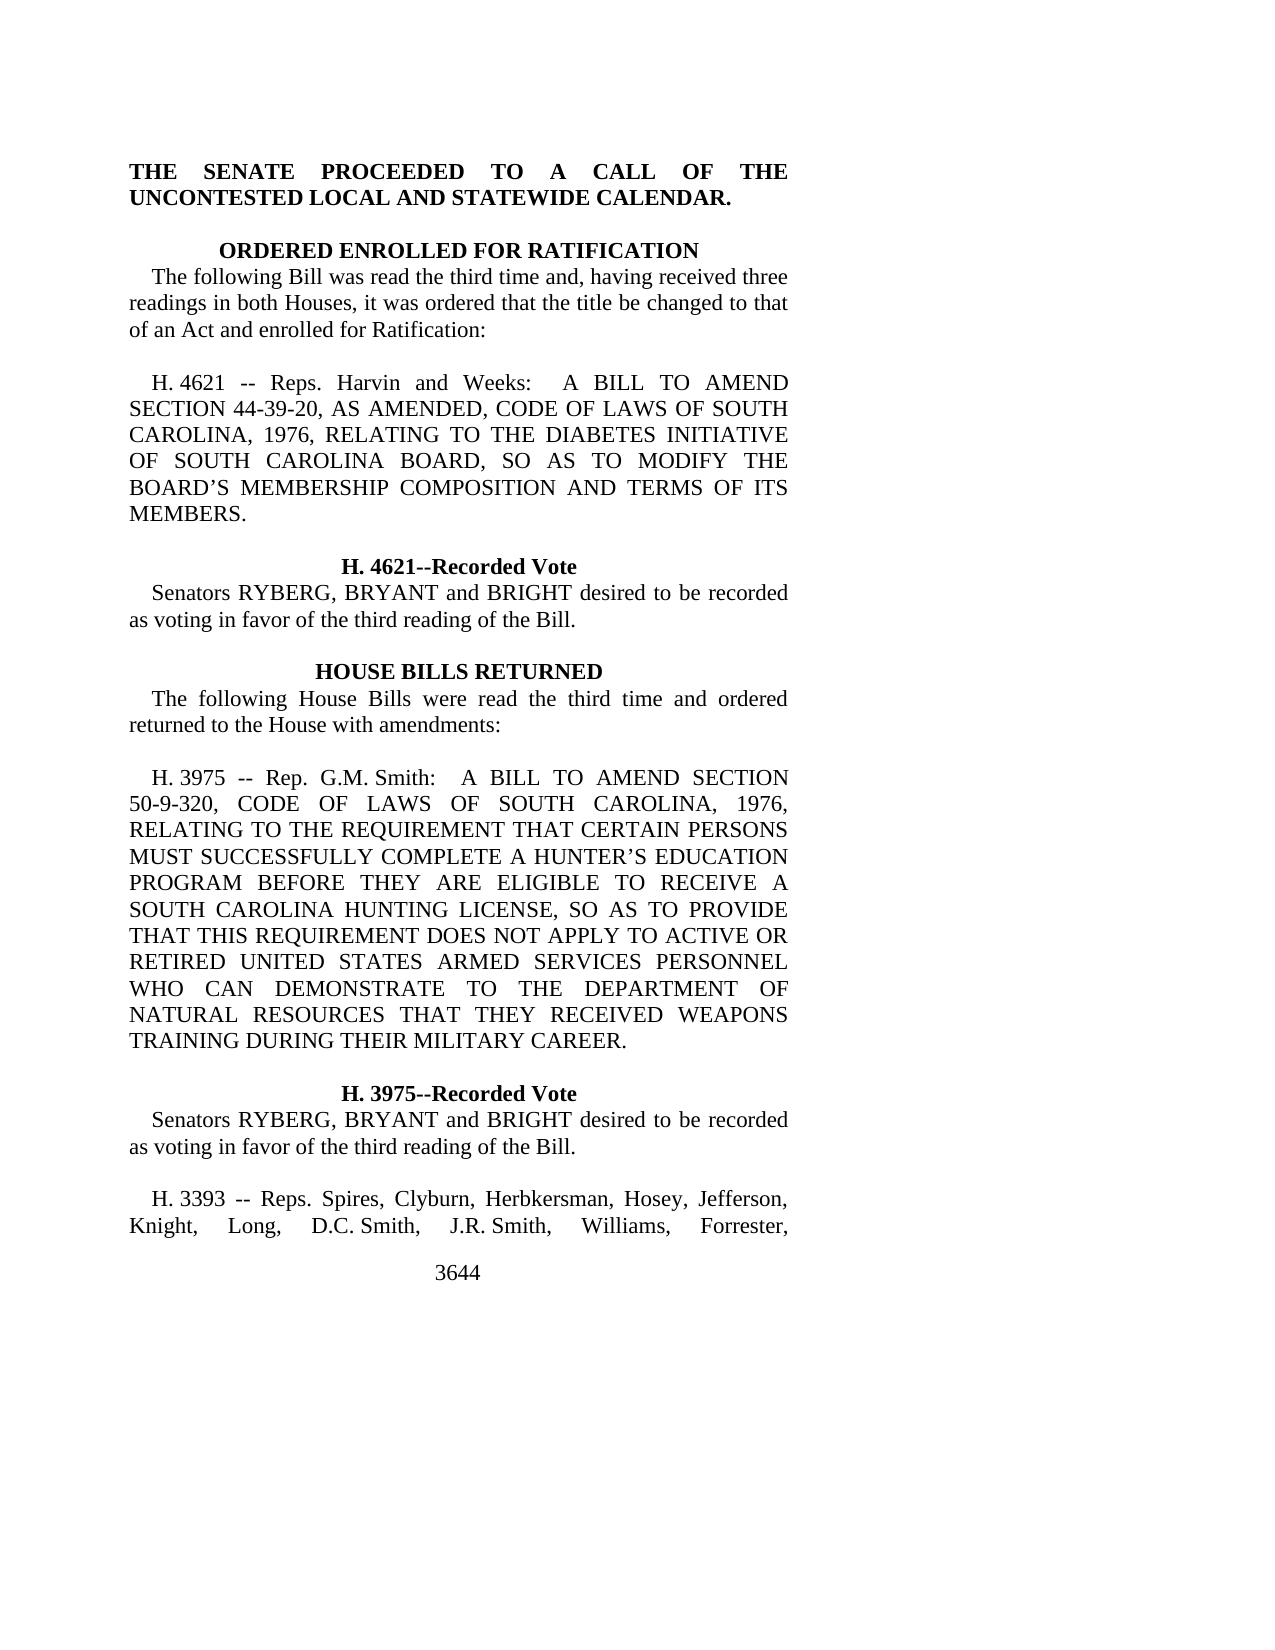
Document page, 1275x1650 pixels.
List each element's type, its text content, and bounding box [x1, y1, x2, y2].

text H. 3975--Recorded Vote [129, 1080, 789, 1106]
text The following Bill was read the third time and, having received three readings in both Houses, it was ordered that the title be changed to that of an Act and enrolled for Ratification: [129, 263, 789, 342]
text H. 4621 -- Reps. Harvin and Weeks: A BILL TO AMEND SECTION 44-39-20, AS AMENDED, CODE OF LAWS OF SOUTH CAROLINA, 1976, RELATING TO THE DIABETES INITIATIVE OF SOUTH CAROLINA BOARD, SO AS TO MODIFY THE BOARD’S MEMBERSHIP COMPOSITION AND TERMS OF ITS MEMBERS. [129, 368, 789, 527]
text Senators RYBERG, BRYANT and BRIGHT desired to be recorded as voting in favor of the third reading of the Bill. [129, 579, 789, 632]
text Senators RYBERG, BRYANT and BRIGHT desired to be recorded as voting in favor of the third reading of the Bill. [129, 1106, 789, 1159]
text H. 4621--Recorded Vote [129, 553, 789, 579]
text ORDERED ENROLLED FOR RATIFICATION [129, 237, 789, 263]
text HOUSE BILLS RETURNED [129, 658, 789, 685]
text THE SENATE PROCEEDED TO A CALL OF THE UNCONTESTED LOCAL AND STATEWIDE CALENDAR. [129, 158, 789, 210]
text The following House Bills were read the third time and ordered returned to the House with amendments: [129, 685, 789, 737]
text H. 3975 -- Rep. G.M. Smith: A BILL TO AMEND SECTION 50-9-320, CODE OF LAWS OF SOUTH CAROLINA, 1976, RELATING TO THE REQUIREMENT THAT CERTAIN PERSONS MUST SUCCESSFULLY COMPLETE A HUNTER’S EDUCATION PROGRAM BEFORE THEY ARE ELIGIBLE TO RECEIVE A SOUTH CAROLINA HUNTING LICENSE, SO AS TO PROVIDE THAT THIS REQUIREMENT DOES NOT APPLY TO ACTIVE OR RETIRED UNITED STATES ARMED SERVICES PERSONNEL WHO CAN DEMONSTRATE TO THE DEPARTMENT OF NATURAL RESOURCES THAT THEY RECEIVED WEAPONS TRAINING DURING THEIR MILITARY CAREER. [129, 764, 789, 1054]
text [129, 1186, 789, 1238]
